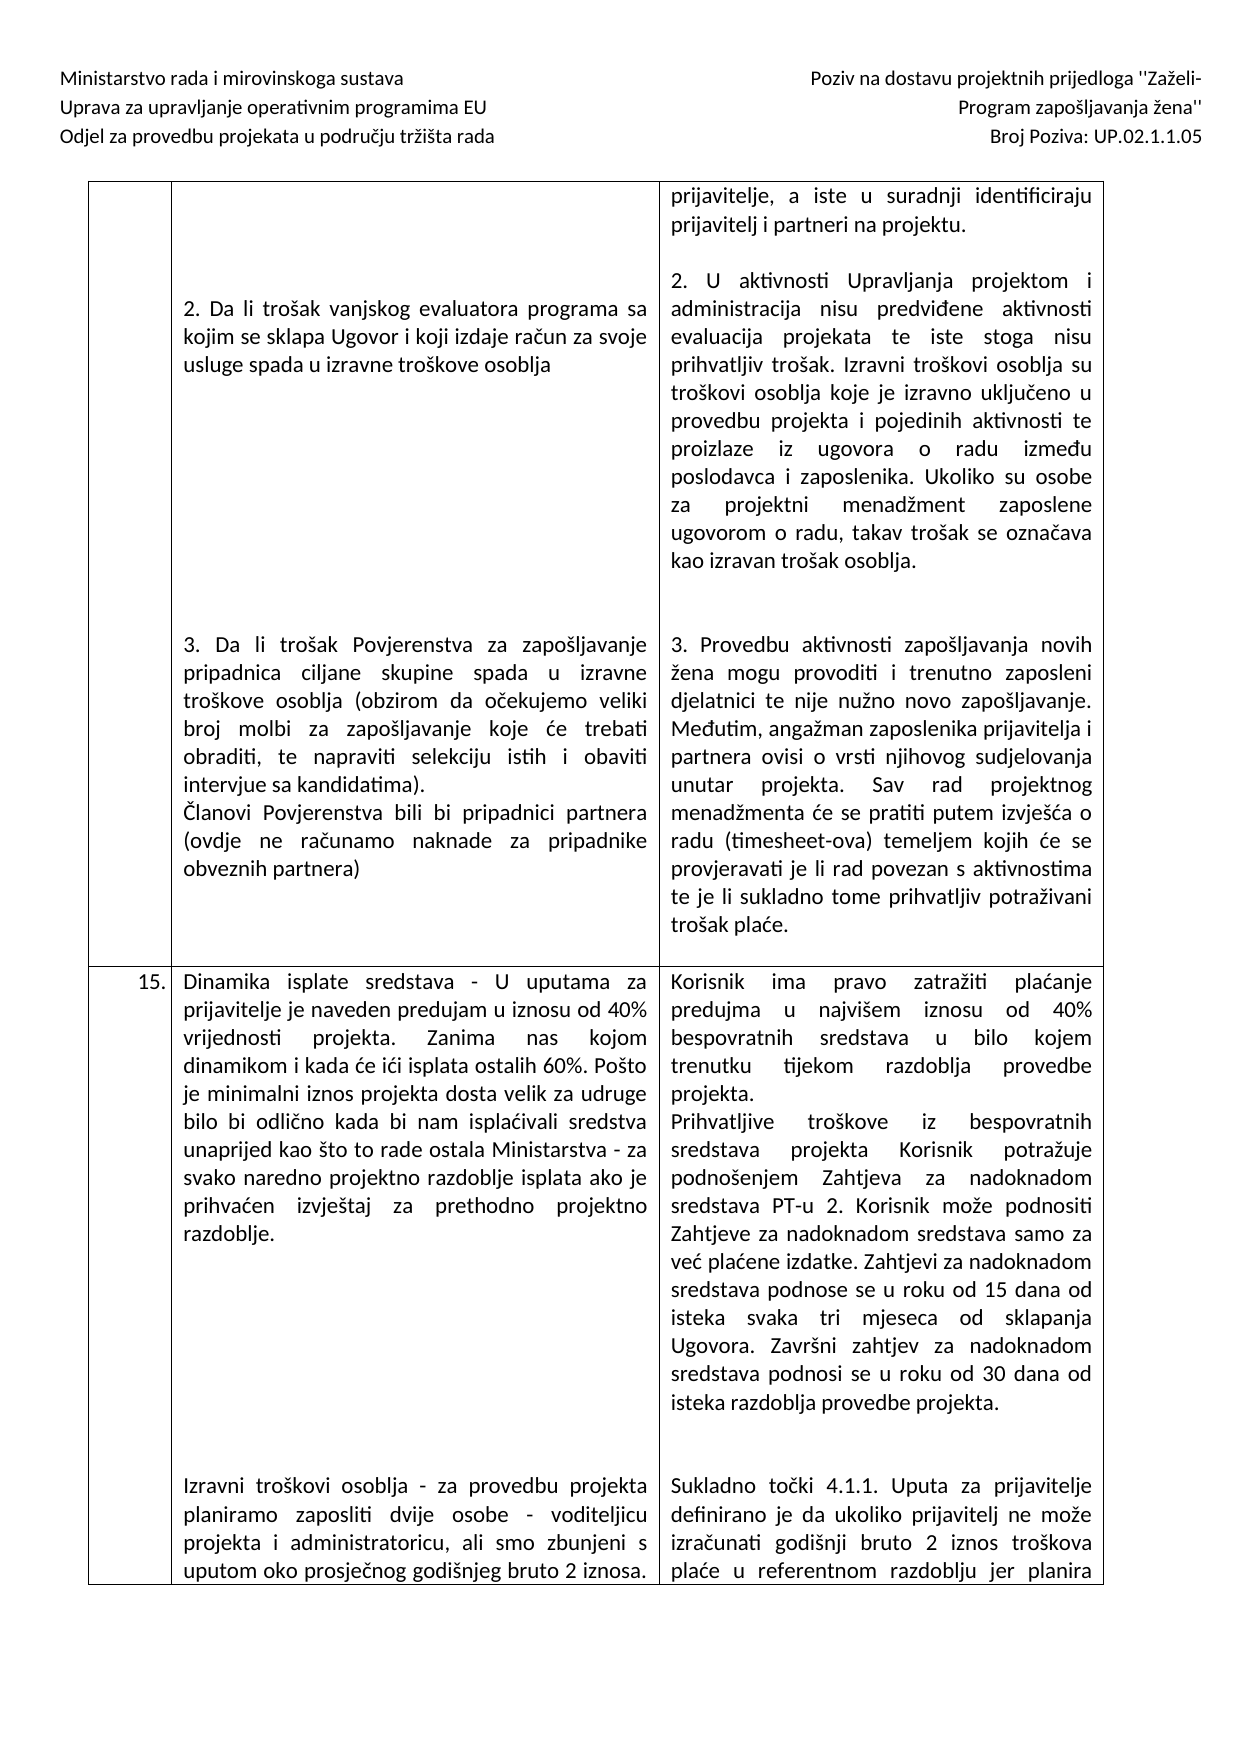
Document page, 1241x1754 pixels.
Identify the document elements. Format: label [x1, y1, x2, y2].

table_cell [172, 967, 659, 1584]
table_cell [660, 182, 1103, 966]
table_cell [89, 182, 171, 966]
table_cell [89, 967, 171, 1584]
table_cell [660, 967, 1103, 1584]
table_cell [172, 182, 659, 966]
